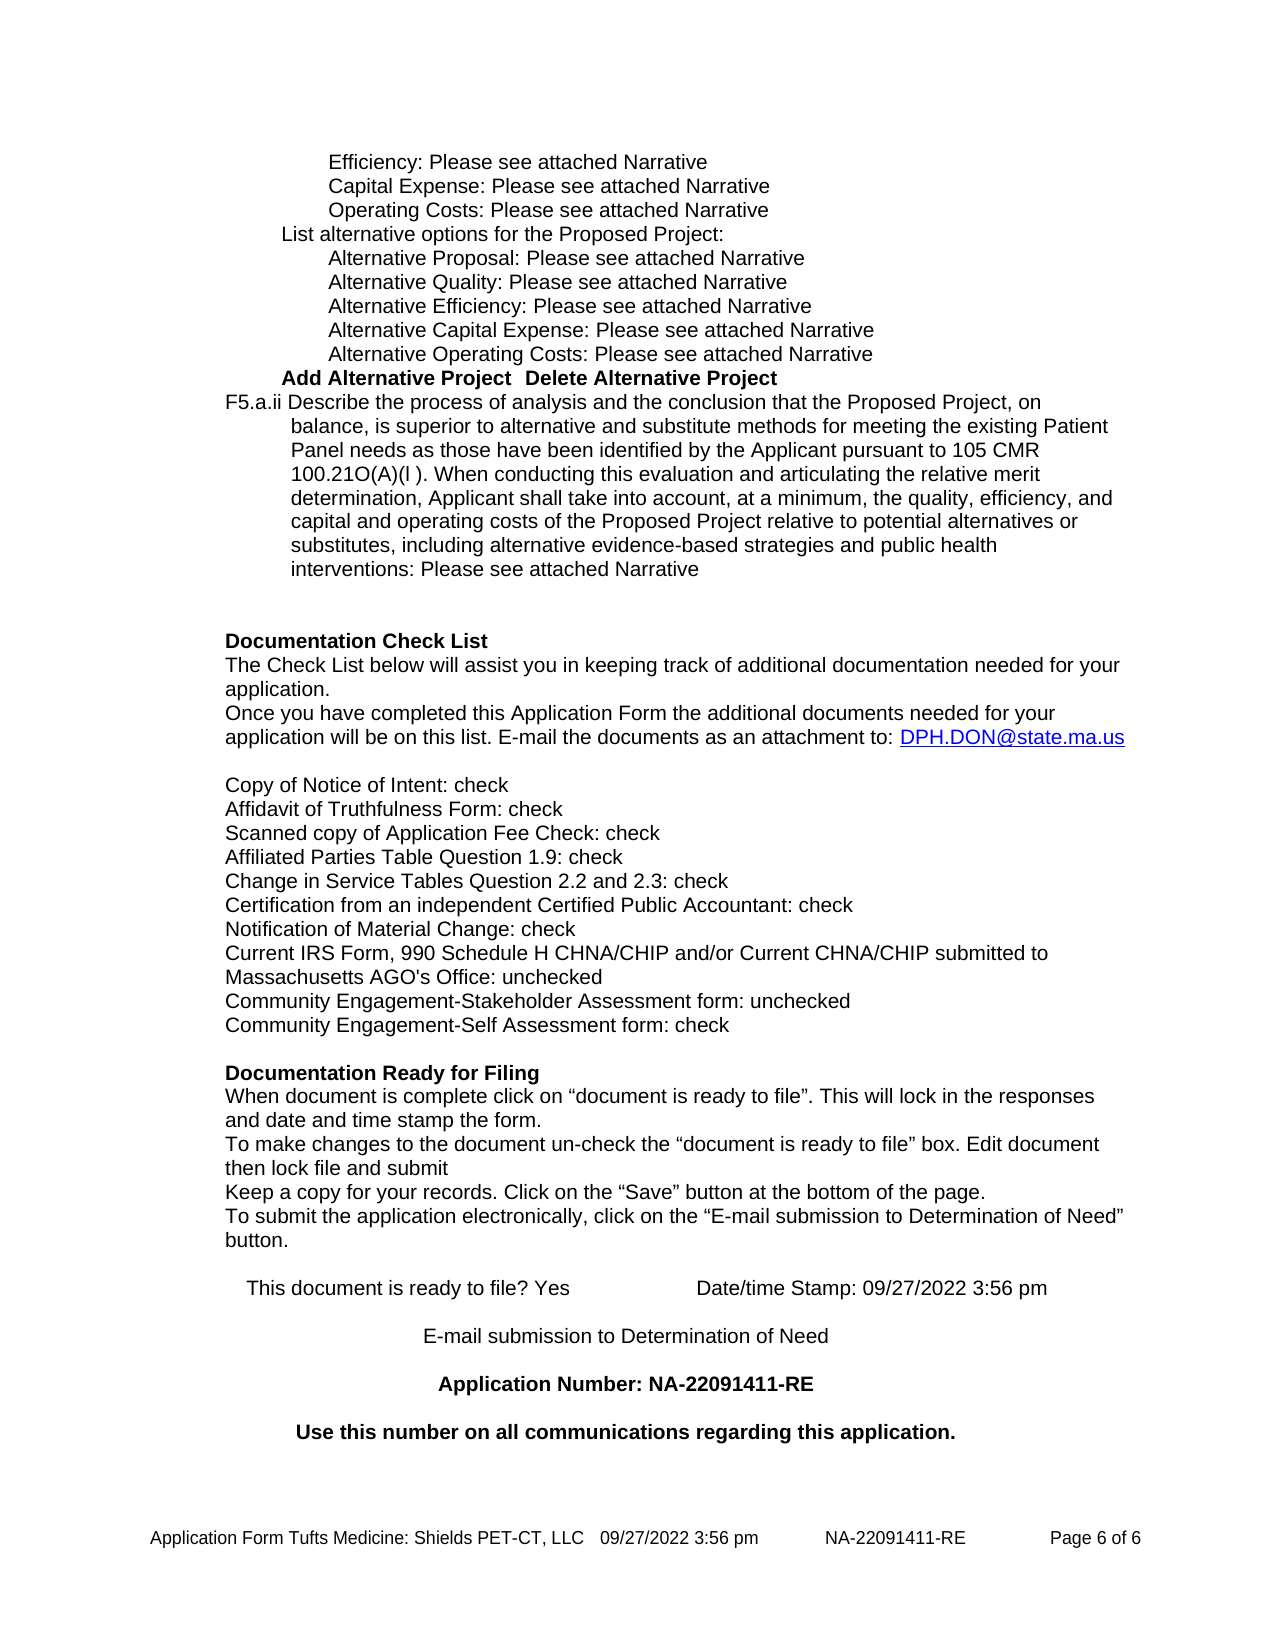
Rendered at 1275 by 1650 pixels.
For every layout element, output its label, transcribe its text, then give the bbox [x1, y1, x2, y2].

text Operating Costs: Please see attached Narrative [281, 198, 1125, 222]
text To make changes to the document un-check the “document is ready to file” box. Edit document then lock file and submit [225, 1132, 1125, 1180]
text Keep a copy for your records. Click on the “Save” button at the bottom of the page. [225, 1180, 1125, 1204]
text Capital Expense: Please see attached Narrative [281, 174, 1125, 198]
text Community Engagement-Stakeholder Assessment form: unchecked [225, 988, 1027, 1012]
text F5.a.ii Describe the process of analysis and the conclusion that the Proposed Project, on balance, is superior to alternative and substitute methods for meeting the existing Patient Panel needs as those have been identified by the Applicant pursuant to 105 CMR 100.21O(A)(l ). When conducting this evaluation and articulating the relative merit determination, Applicant shall take into account, at a minimum, the quality, efficiency, and capital and operating costs of the Proposed Project relative to potential alternatives or substitutes, including alternative evidence-based strategies and public health interventions: Please see attached Narrative [225, 389, 1125, 581]
text Use this number on all communications regarding this application. [225, 1420, 1027, 1444]
text Certification from an independent Certified Public Accountant: check [225, 893, 1027, 917]
text Alternative Capital Expense: Please see attached Narrative [328, 318, 1125, 342]
text Affidavit of Truthfulness Form: check [225, 797, 1027, 821]
text Alternative Efficiency: Please see attached Narrative [328, 294, 1125, 318]
text Community Engagement-Self Assessment form: check [225, 1012, 1027, 1036]
text Copy of Notice of Intent: check [225, 773, 1027, 797]
text This document is ready to file? Yes Date/time Stamp: 09/27/2022 3:56 pm [225, 1276, 1069, 1300]
text List alternative options for the Proposed Project: [281, 222, 1125, 246]
text Change in Service Tables Question 2.2 and 2.3: check [225, 869, 1027, 893]
text Once you have completed this Application Form the additional documents needed for your application will be on this list. E-mail the documents as an attachment to: DPH.DON@state.ma.us [225, 701, 1125, 749]
text Application Number: NA-22091411-RE [225, 1372, 1027, 1396]
text Notification of Material Change: check [225, 917, 1027, 941]
text E-mail submission to Determination of Need [225, 1324, 1027, 1348]
text Affiliated Parties Table Question 1.9: check [225, 845, 1027, 869]
text Current IRS Form, 990 Schedule H CHNA/CHIP and/or Current CHNA/CHIP submitted to Massachusetts AGO's Office: unchecked [225, 941, 1125, 988]
text To submit the application electronically, click on the “E-mail submission to Determination of Need” button. [225, 1204, 1125, 1252]
text Documentation Check List [225, 629, 1027, 653]
text Scanned copy of Application Fee Check: check [225, 821, 1027, 845]
text Alternative Proposal: Please see attached Narrative [328, 246, 1125, 270]
text Alternative Quality: Please see attached Narrative [328, 270, 1125, 294]
text Documentation Ready for Filing [225, 1060, 1027, 1084]
text Efficiency: Please see attached Narrative [281, 150, 1125, 174]
text Alternative Operating Costs: Please see attached Narrative [328, 342, 1125, 366]
text Add Alternative Project Delete Alternative Project [281, 366, 1125, 389]
text When document is complete click on “document is ready to file”. This will lock in the responses and date and time stamp the form. [225, 1084, 1125, 1132]
text The Check List below will assist you in keeping track of additional documentation needed for your application. [225, 653, 1125, 701]
